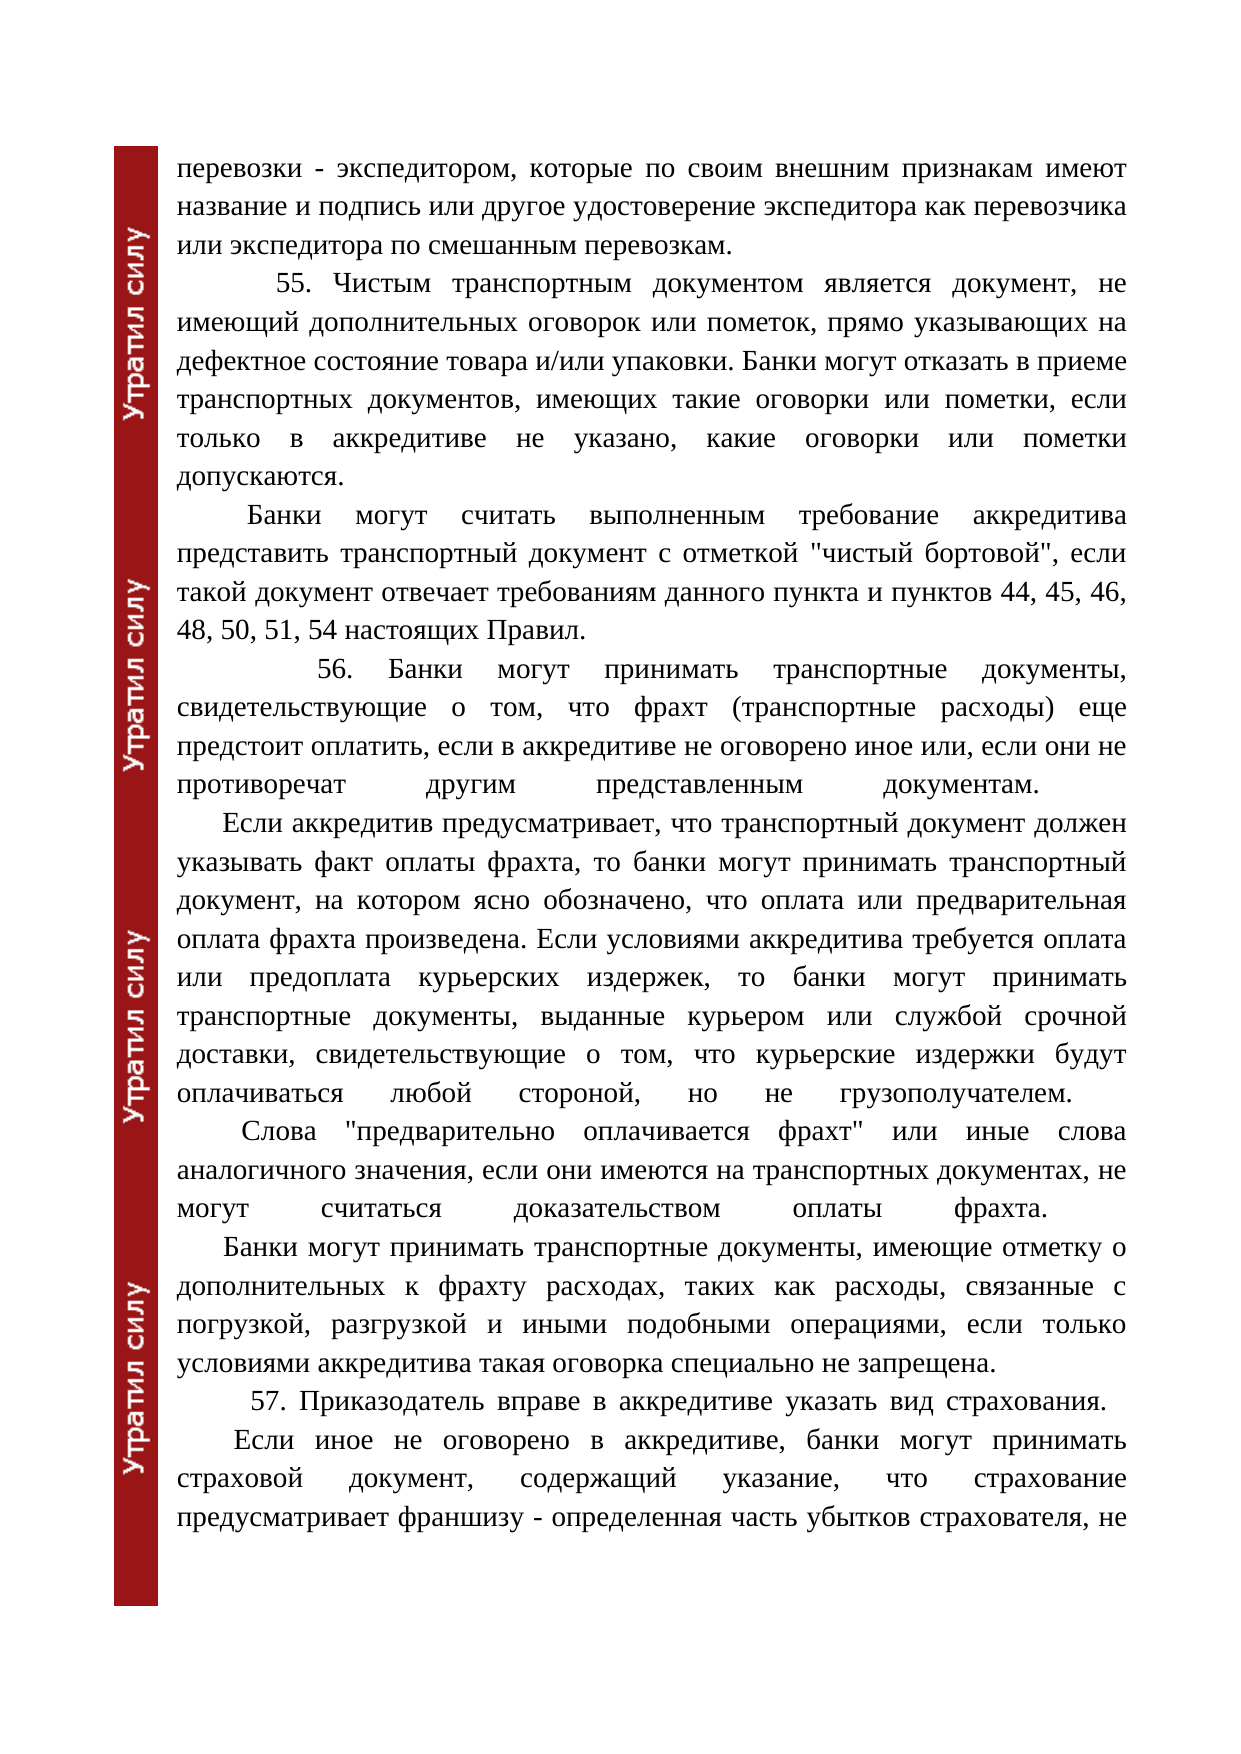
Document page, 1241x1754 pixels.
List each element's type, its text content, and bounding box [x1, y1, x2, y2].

picture [114, 646, 158, 651]
picture [114, 1378, 158, 1383]
picture [114, 146, 158, 150]
picture [114, 261, 158, 266]
text 55. Чистым транспортным документом является документ, не имеющий дополнительных оговорок или пометок, прямо указывающих на дефектное состояние товара и/или упаковки. Банки могут отказать в приеме транспортных документов, имеющих такие оговорки или пометки, если только в аккредитиве не указано, какие оговорки или пометки допускаются. Банки могут считать выполненным требование аккредитива представить транспортный документ с отметкой "чистый бортовой", если такой документ отвечает требованиям данного пункта и пунктов 44, 45, 46, 48, 50, 51, 54 настоящих Правил. [112, 266, 1128, 646]
picture [114, 1532, 158, 1606]
text 56. Банки могут принимать транспортные документы, свидетельствующие о том, что фрахт (транспортные расходы) еще предстоит оплатить, если в аккредитиве не оговорено иное или, если они не противоречат другим представленным документам. Если аккредитив предусматривает, что транспортный документ должен указывать факт оплаты фрахта, то банки могут принимать транспортный документ, на котором ясно обозначено, что оплата или предварительная оплата фрахта произведена. Если условиями аккредитива требуется оплата или предоплата курьерских издержек, то банки могут принимать транспортные документы, выданные курьером или службой срочной доставки, свидетельствующие о том, что курьерские издержки будут оплачиваться любой стороной, но не грузополучателем. Слова "предварительно оплачивается фрахт" или иные слова аналогичного значения, если они имеются на транспортных документах, не могут считаться доказательством оплаты фрахта. Банки могут принимать транспортные документы, имеющие отметку о дополнительных к фрахту расходах, таких как расходы, связанные с погрузкой, разгрузкой и иными подобными операциями, если только условиями аккредитива такая оговорка специально не запрещена. [112, 651, 1128, 1378]
